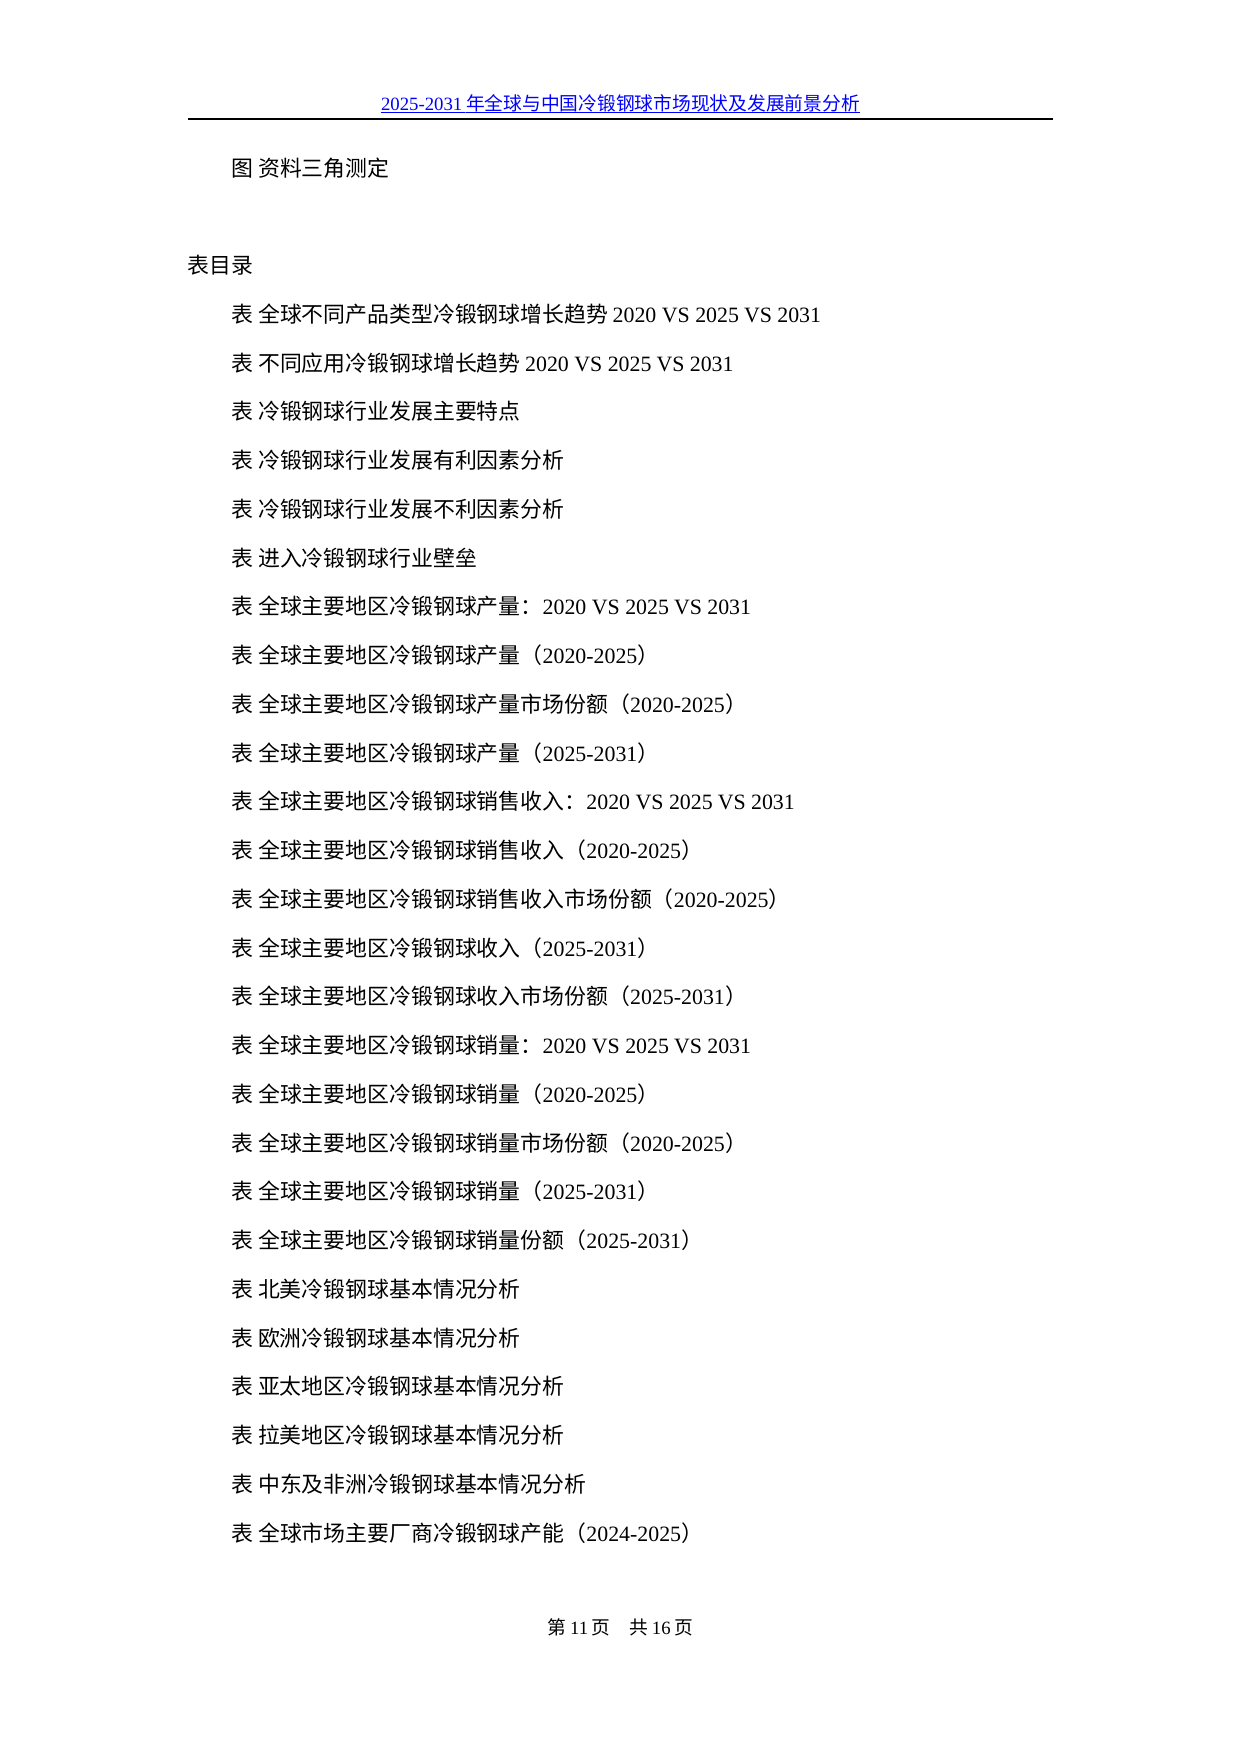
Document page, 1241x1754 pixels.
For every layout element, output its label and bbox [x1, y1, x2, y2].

text [187, 150, 1053, 1548]
